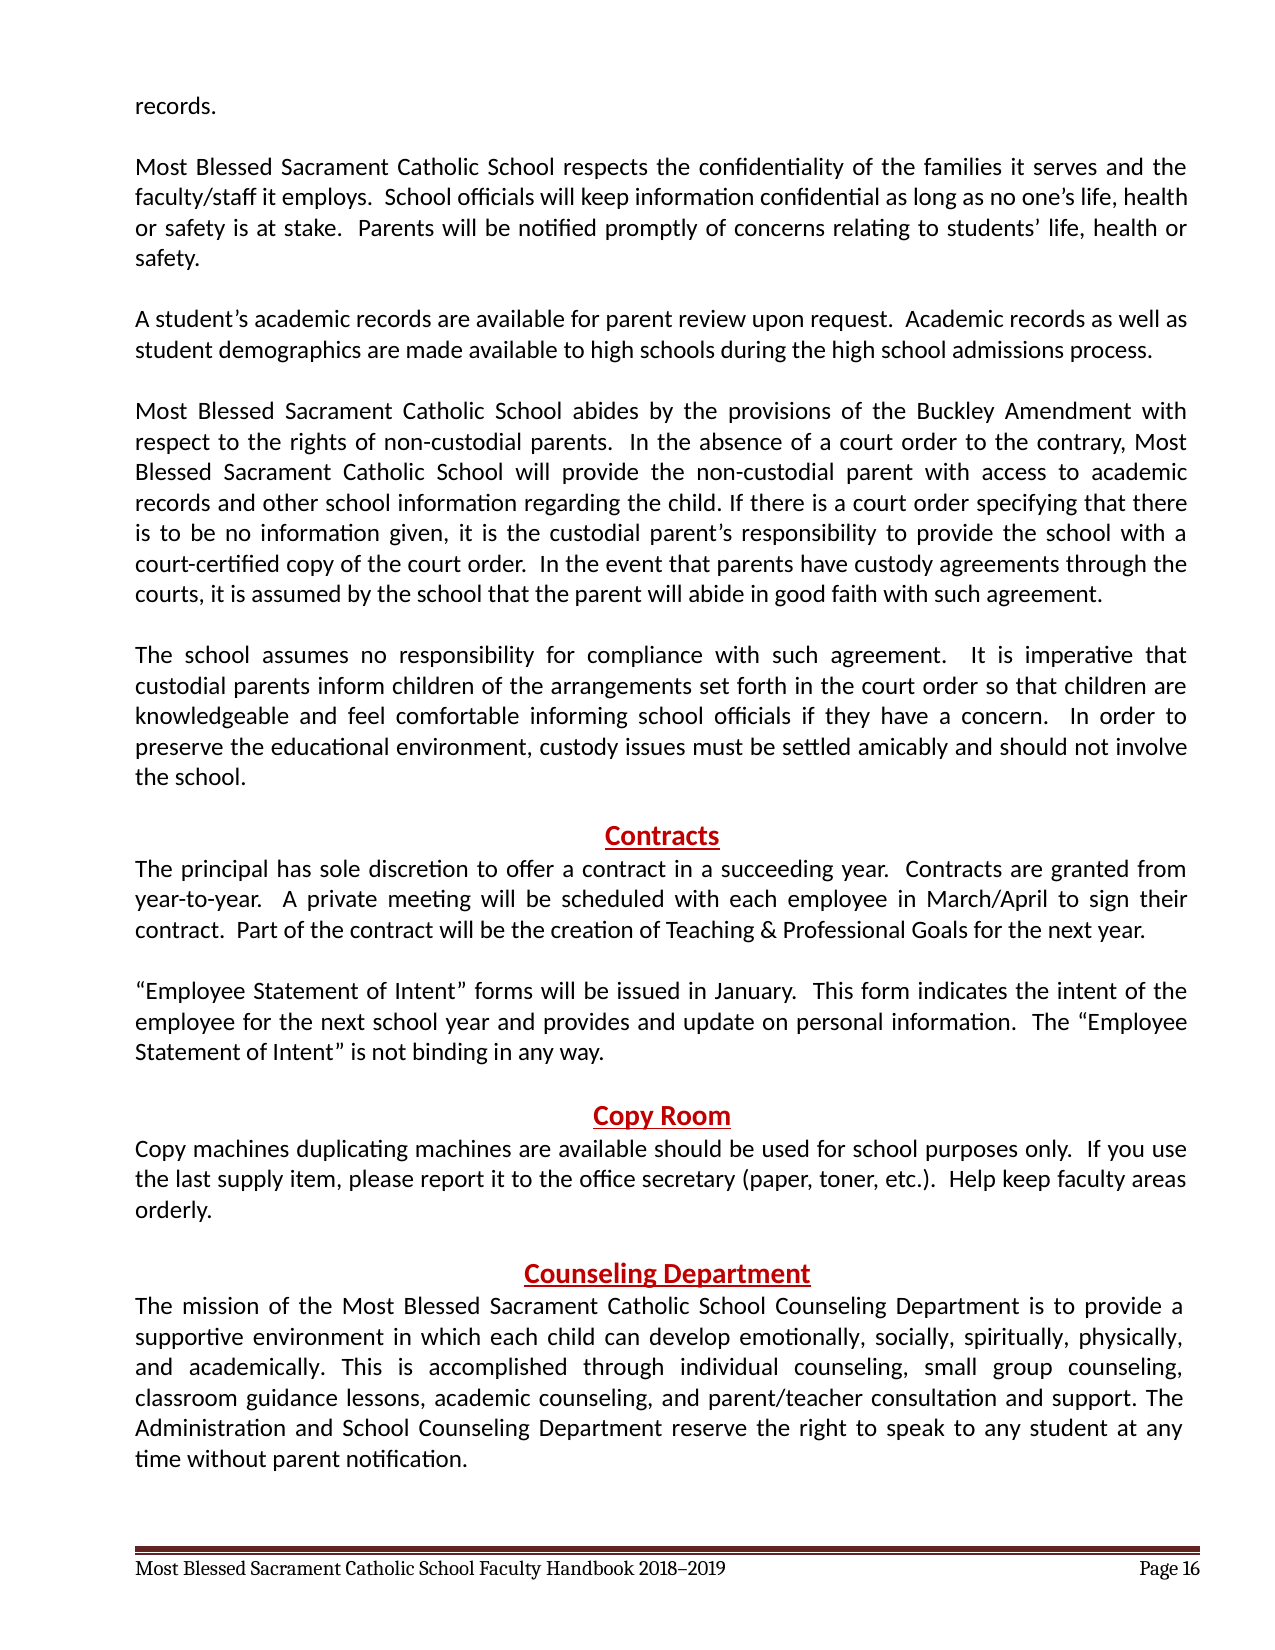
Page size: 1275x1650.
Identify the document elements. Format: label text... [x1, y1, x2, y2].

text The principal has sole discretion to offer a contract in a succeeding year. Contracts are granted from year-to-year. A private meeting will be scheduled with each employee in March/April to sign their contract. Part of the contract will be the creation of Teaching & Professional Goals for the next year. [135, 853, 1189, 944]
text A student’s academic records are available for parent review upon request. Academic records as well as student demographics are made available to high schools during the high school admissions process. [135, 304, 1189, 365]
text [135, 90, 1189, 121]
text Counseling Department [135, 1255, 1200, 1291]
text Contracts [135, 817, 1189, 853]
text The school assumes no responsibility for compliance with such agreement. It is imperative that custodial parents inform children of the arrangements set forth in the court order so that children are knowledgeable and feel comfortable informing school officials if they have a concern. In order to preserve the educational environment, custody issues must be settled amicably and should not involve the school. [135, 639, 1189, 792]
text “Employee Statement of Intent” forms will be issued in January. This form indicates the intent of the employee for the next school year and provides and update on personal information. The “Employee Statement of Intent” is not binding in any way. [135, 975, 1189, 1067]
text Most Blessed Sacrament Catholic School respects the confidentiality of the families it serves and the faculty/staff it employs. School officials will keep information confidential as long as no one’s life, health or safety is at stake. Parents will be notified promptly of concerns relating to students’ life, health or safety. [135, 151, 1189, 273]
text The mission of the Most Blessed Sacrament Catholic School Counseling Department is to provide a supportive environment in which each child can develop emotionally, socially, spiritually, physically, and academically. This is accomplished through individual counseling, small group counseling, classroom guidance lessons, academic counseling, and parent/teacher consultation and support. The Administration and School Counseling Department reserve the right to speak to any student at any time without parent notification. [135, 1291, 1185, 1474]
text Copy machines duplicating machines are available should be used for school purposes only. If you use the last supply item, please report it to the office secretary (paper, toner, etc.). Help keep faculty areas orderly. [135, 1133, 1189, 1224]
text Most Blessed Sacrament Catholic School abides by the provisions of the Buckley Amendment with respect to the rights of non-custodial parents. In the absence of a court order to the contrary, Most Blessed Sacrament Catholic School will provide the non-custodial parent with access to academic records and other school information regarding the child. If there is a court order specifying that there is to be no information given, it is the custodial parent’s responsibility to provide the school with a court-certified copy of the court order. In the event that parents have custody agreements through the courts, it is assumed by the school that the parent will abide in good faith with such agreement. [135, 395, 1189, 609]
text Copy Room [135, 1097, 1189, 1133]
